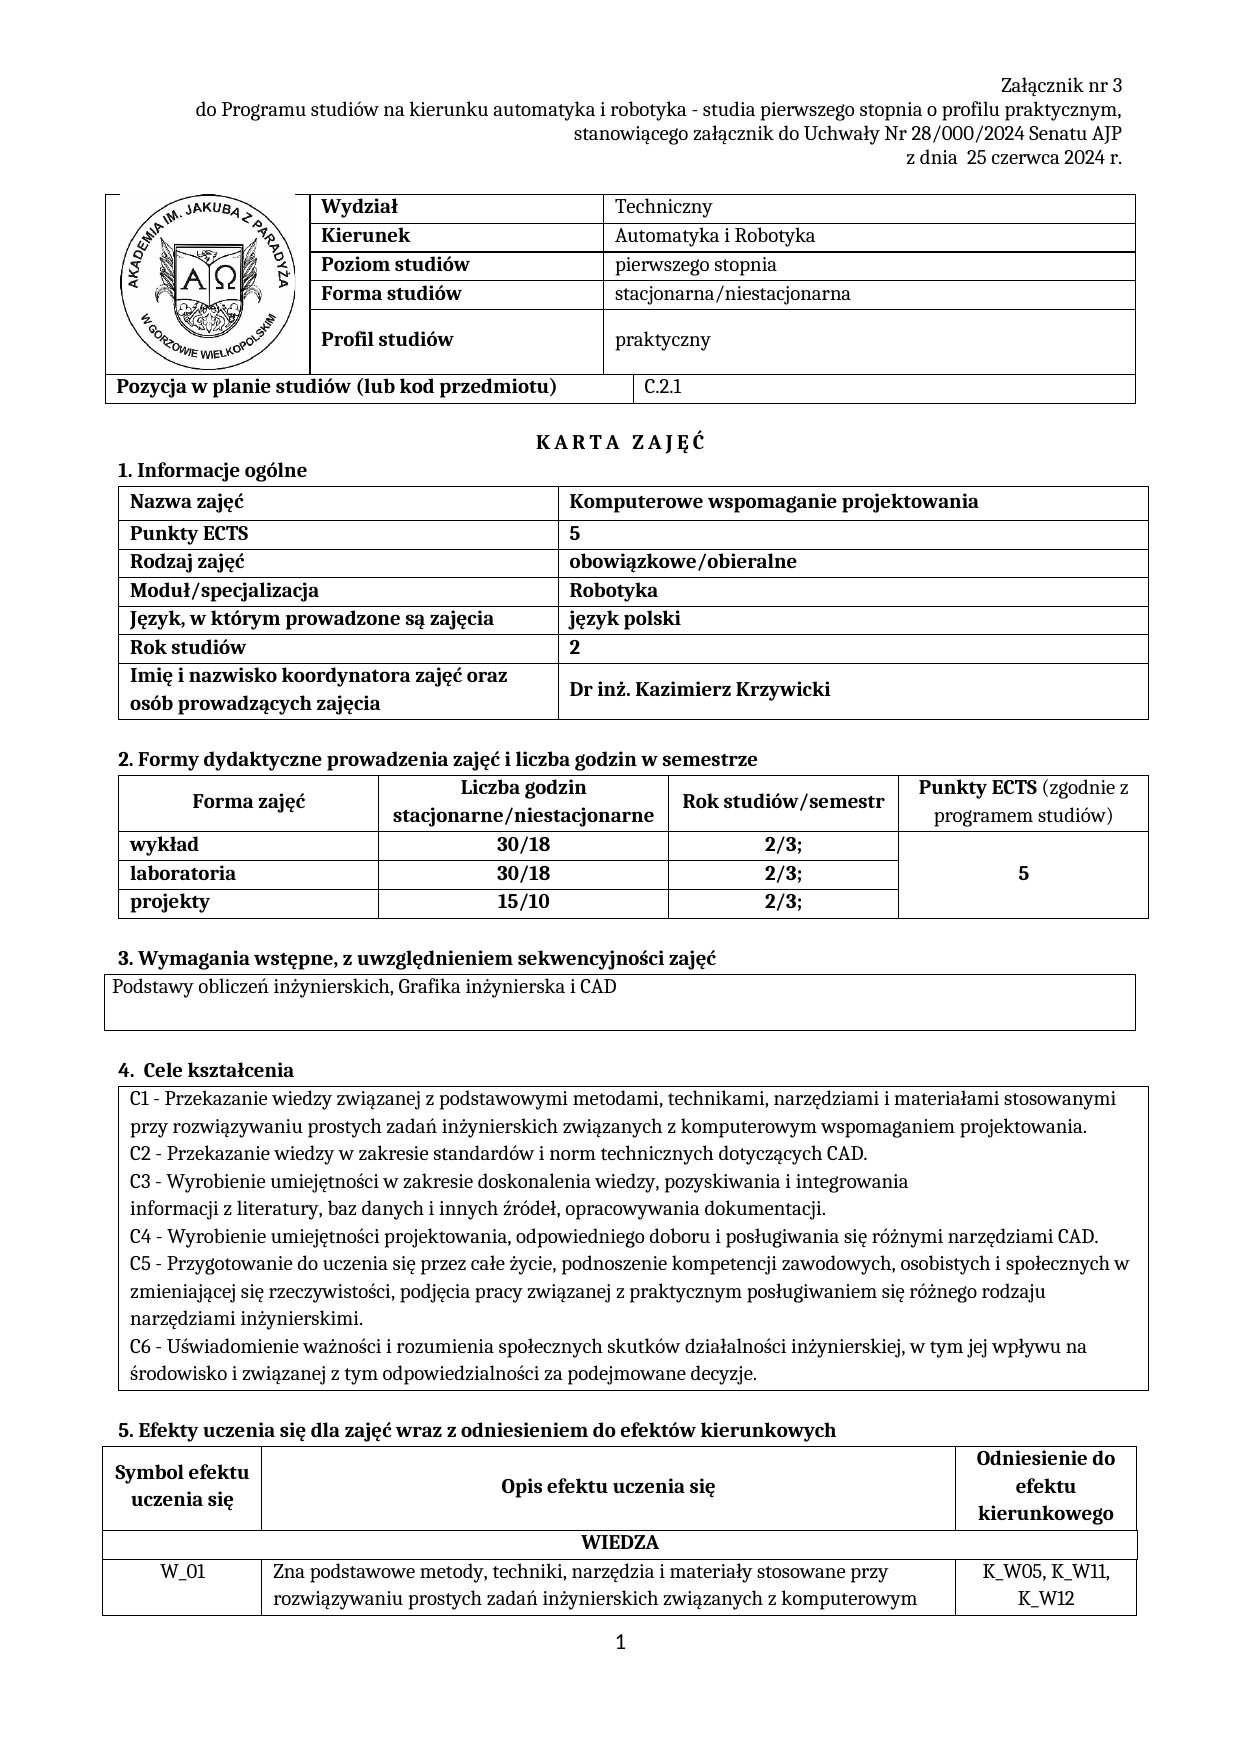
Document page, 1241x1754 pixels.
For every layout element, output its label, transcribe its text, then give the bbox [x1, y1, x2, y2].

table_cell Robotyka [559, 578, 1148, 606]
table_cell pierwszego stopnia [604, 253, 1135, 280]
table_cell projekty [119, 890, 378, 918]
table_cell W_01 [103, 1560, 261, 1615]
text 3. Wymagania wstępne, z uwzględnieniem sekwencyjności zajęć [118, 946, 1122, 970]
table_cell 15/10 [379, 890, 668, 918]
table_cell 30/18 [379, 832, 668, 860]
table_cell 2 [559, 635, 1148, 663]
text 2. Formy dydaktyczne prowadzenia zajęć i liczba godzin w semestrze [118, 747, 1122, 771]
table_header Punkty ECTS (zgodnie z programem studiów) [899, 776, 1148, 831]
table_cell Profil studiów [311, 310, 603, 373]
table_cell Dr inż. Kazimierz Krzywicki [559, 664, 1148, 719]
text 4. Cele kształcenia [118, 1058, 1122, 1082]
table_cell język polski [559, 607, 1148, 634]
table_cell Poziom studiów [311, 253, 603, 280]
text 1. Informacje ogólne [118, 458, 1122, 482]
table_header Forma zajęć [119, 776, 378, 831]
table_cell Imię i nazwisko koordynatora zajęć oraz osób prowadzących zajęcia [119, 664, 558, 719]
table_cell Moduł/specjalizacja [119, 578, 558, 606]
table_header Odniesienie do efektu kierunkowego [956, 1447, 1136, 1530]
table_cell praktyczny [604, 310, 1135, 373]
table_header Rok studiów/semestr [669, 776, 898, 831]
table_cell C.2.1 [634, 375, 1135, 402]
table_cell obowiązkowe/obieralne [559, 550, 1148, 577]
text KARTA ZAJĘĆ [118, 431, 1122, 455]
table_cell Język, w którym prowadzone są zajęcia [119, 607, 558, 634]
table_header Liczba godzin stacjonarne/niestacjonarne [379, 776, 668, 831]
table_cell Punkty ECTS [119, 521, 558, 549]
table_header Techniczny [604, 195, 1135, 222]
table_cell WIEDZA [103, 1531, 1137, 1558]
picture [120, 194, 295, 370]
table_header Symbol efektu uczenia się [103, 1447, 261, 1530]
table_header C1 - Przekazanie wiedzy związanej z podstawowymi metodami, technikami, narzędziami i materiałami stosowanymi przy rozwiązywaniu prostych zadań inżynierskich związanych z komputerowym wspomaganiem projektowania. C2 - Przekazanie wiedzy w zakresie standardów i norm technicznych dotyczących CAD. C3 - Wyrobienie umiejętności w zakresie doskonalenia wiedzy, pozyskiwania i integrowania informacji z literatury, baz danych i innych źródeł, opracowywania dokumentacji. C4 - Wyrobienie umiejętności projektowania, odpowiedniego doboru i posługiwania się różnymi narzędziami CAD. C5 - Przygotowanie do uczenia się przez całe życie, podnoszenie kompetencji zawodowych, osobistych i społecznych w zmieniającej się rzeczywistości, podjęcia pracy związanej z praktycznym posługiwaniem się różnego rodzaju narzędziami inżynierskimi. C6 - Uświadomienie ważności i rozumienia społecznych skutków działalności inżynierskiej, w tym jej wpływu na środowisko i związanej z tym odpowiedzialności za podejmowane decyzje. [119, 1087, 1148, 1390]
table_cell Forma studiów [311, 281, 603, 309]
table_cell 2/3; [669, 890, 898, 918]
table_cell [262, 1560, 955, 1615]
table_cell laboratoria [119, 861, 378, 889]
table_cell 2/3; [669, 832, 898, 860]
table_cell K_W05, K_W11, K_W12 [956, 1560, 1136, 1615]
table_header Komputerowe wspomaganie projektowania [559, 487, 1148, 520]
table_cell Automatyka i Robotyka [604, 224, 1135, 251]
table_cell wykład [119, 832, 378, 860]
table_cell 30/18 [379, 861, 668, 889]
table_header [106, 195, 309, 373]
table_header Podstawy obliczeń inżynierskich, Grafika inżynierska i CAD [105, 975, 1135, 1030]
table_cell stacjonarna/niestacjonarna [604, 281, 1135, 309]
table_cell Rok studiów [119, 635, 558, 663]
table_cell 5 [559, 521, 1148, 549]
table_cell Kierunek [311, 224, 603, 251]
table_cell 2/3; [669, 861, 898, 889]
table_cell Rodzaj zajęć [119, 550, 558, 577]
table_cell Pozycja w planie studiów (lub kod przedmiotu) [106, 375, 633, 402]
table_header Nazwa zajęć [119, 487, 558, 520]
text 5. Efekty uczenia się dla zajęć wraz z odniesieniem do efektów kierunkowych [118, 1418, 1122, 1442]
table_cell 5 [899, 832, 1148, 918]
table_header Opis efektu uczenia się [262, 1447, 955, 1530]
table_header Wydział [311, 195, 603, 222]
